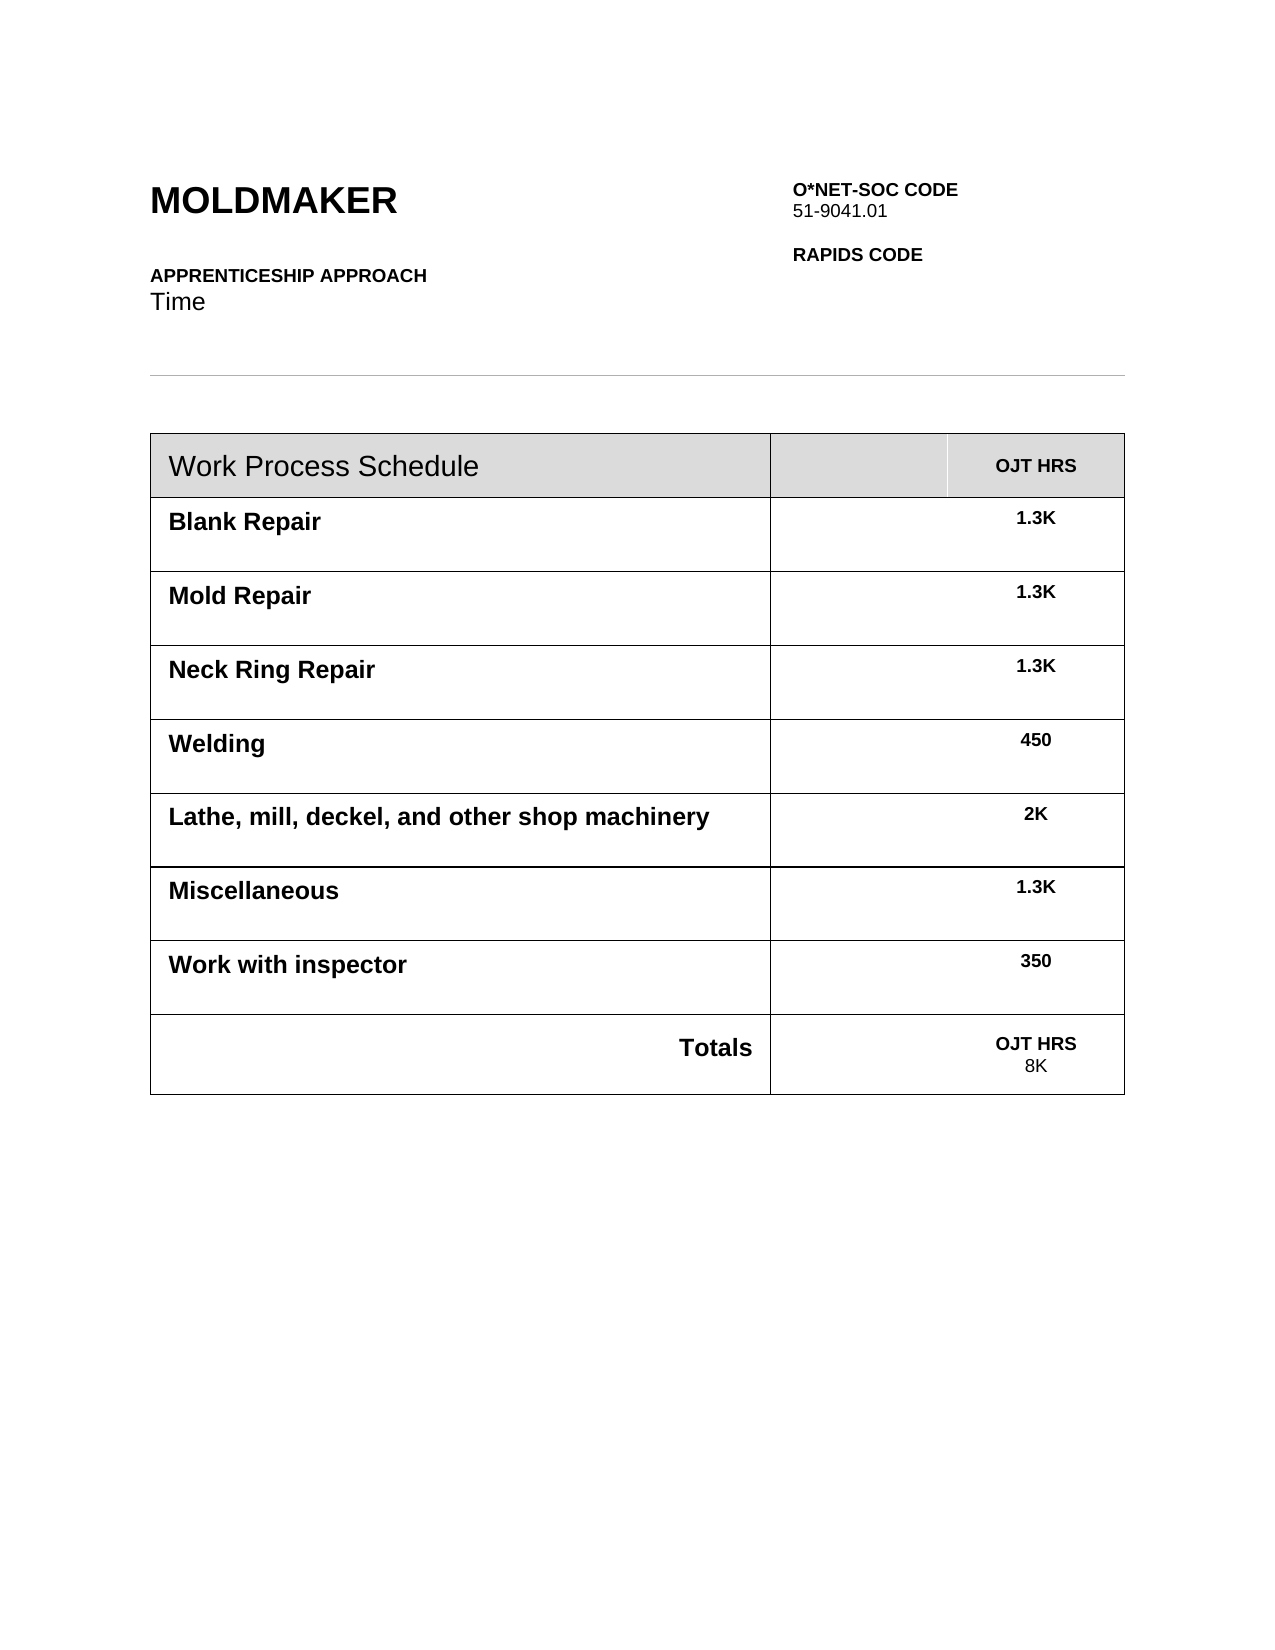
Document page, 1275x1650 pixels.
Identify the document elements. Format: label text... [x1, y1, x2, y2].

table_cell [771, 794, 947, 866]
text MOLDMAKER [150, 179, 719, 222]
table_cell Work with inspector [151, 941, 770, 1014]
table_cell OJT HRS 8K [948, 1015, 1124, 1094]
table_cell Lathe, mill, deckel, and other shop machinery [151, 794, 770, 866]
table_header [771, 434, 947, 497]
table_cell [771, 868, 947, 940]
table_cell 450 [948, 720, 1124, 792]
table_cell [771, 646, 947, 719]
table_cell 1.3K [948, 646, 1124, 719]
table_cell [771, 498, 947, 571]
table_cell [771, 1015, 947, 1094]
table_cell Mold Repair [151, 572, 770, 645]
table_header Work Process Schedule [151, 434, 770, 497]
table_cell 2K [948, 794, 1124, 866]
table_cell Blank Repair [151, 498, 770, 571]
table_cell 1.3K [948, 498, 1124, 571]
table_cell 350 [948, 941, 1124, 1014]
table_cell [771, 941, 947, 1014]
table_cell [771, 572, 947, 645]
table_cell Miscellaneous [151, 868, 770, 940]
table_header OJT HRS [948, 434, 1124, 497]
text RAPIDS CODE [793, 243, 1125, 265]
text O*NET-SOC CODE [793, 179, 1125, 200]
text 51-9041.01 [793, 200, 1125, 222]
text Time [150, 287, 719, 315]
table_cell Totals [151, 1015, 770, 1094]
table_cell Neck Ring Repair [151, 646, 770, 719]
text APPRENTICESHIP APPROACH [150, 265, 719, 287]
table_cell 1.3K [948, 572, 1124, 645]
table_cell 1.3K [948, 868, 1124, 940]
table_cell [771, 720, 947, 792]
table_cell Welding [151, 720, 770, 792]
